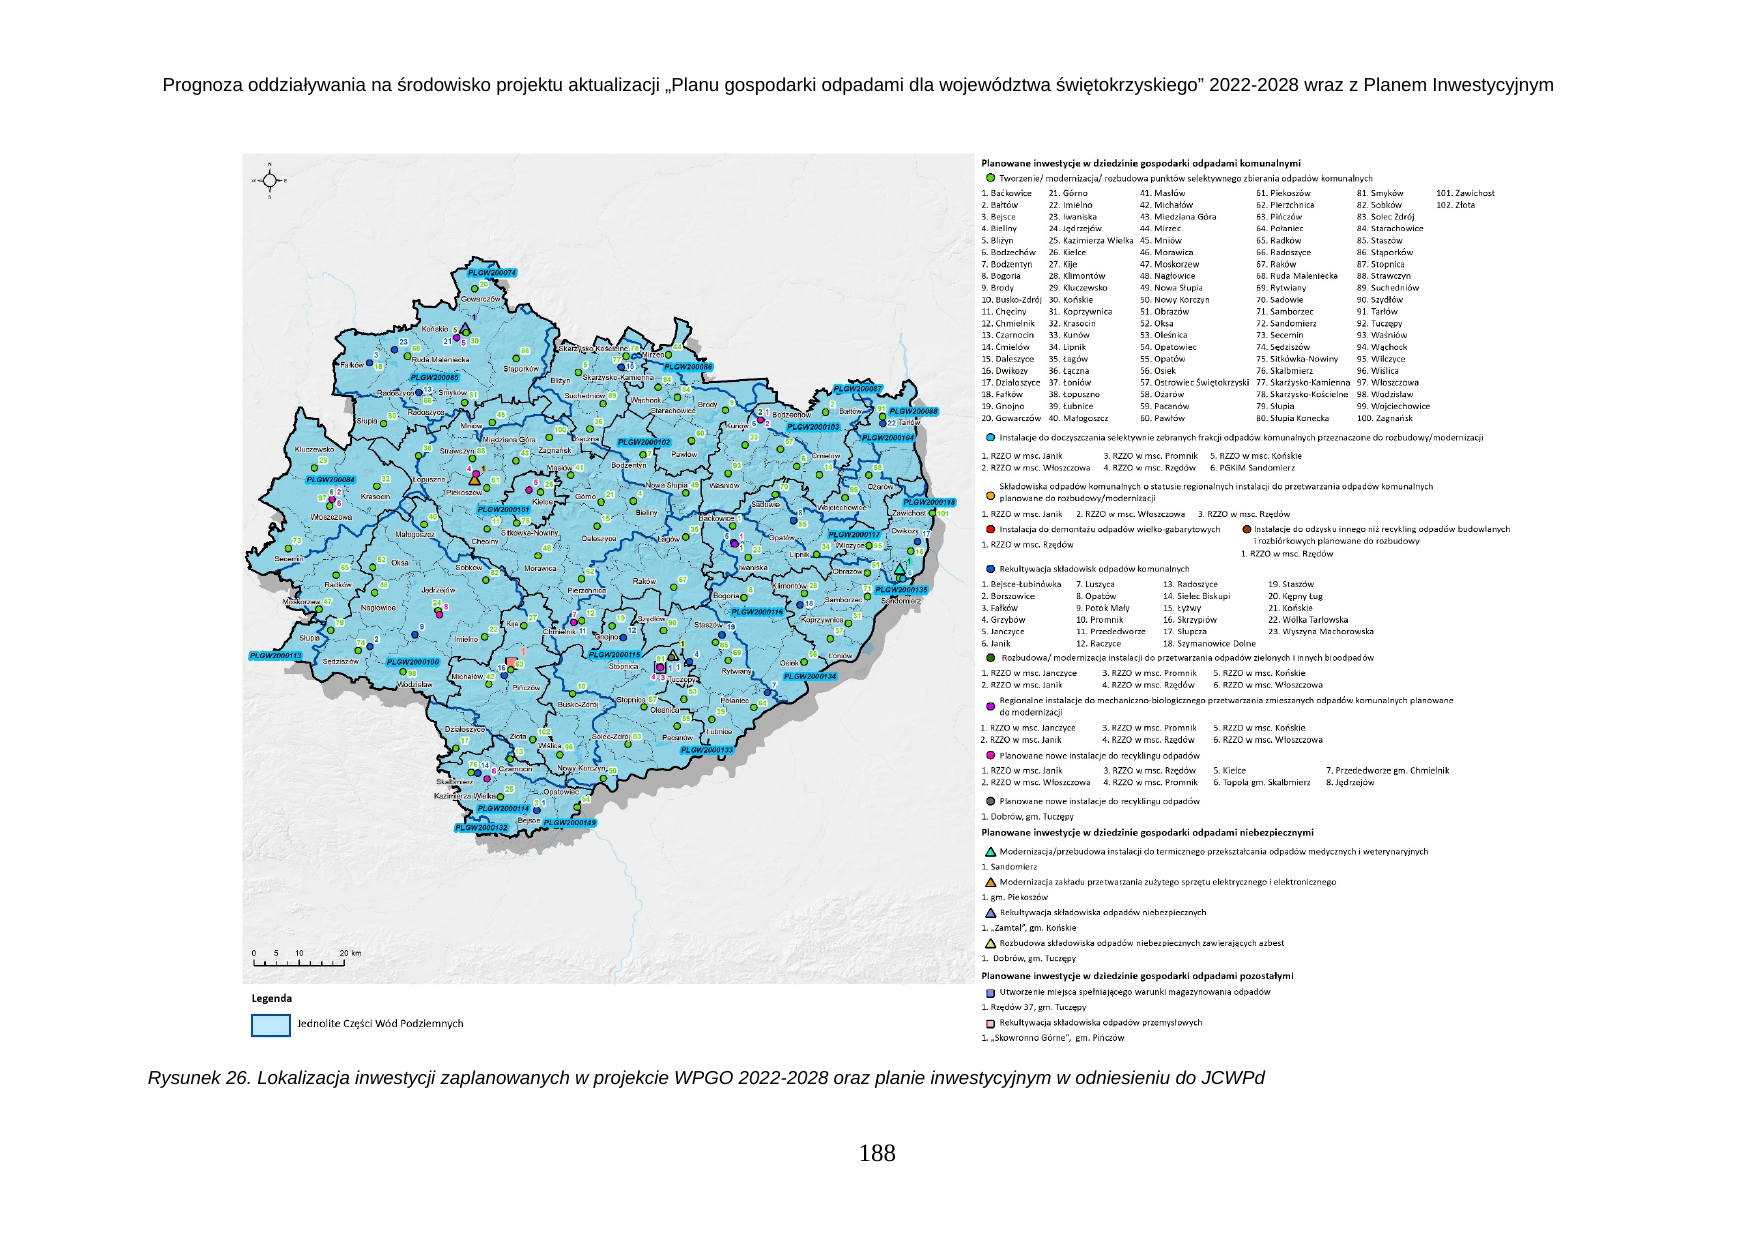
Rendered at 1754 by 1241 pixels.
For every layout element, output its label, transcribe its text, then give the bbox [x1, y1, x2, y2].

text Rysunek 26. Lokalizacja inwestycji zaplanowanych w projekcie WPGO 2022-2028 oraz planie inwestycyjnym w odniesieniu do JCWPd [148, 1066, 1606, 1088]
picture [236, 147, 1518, 1054]
